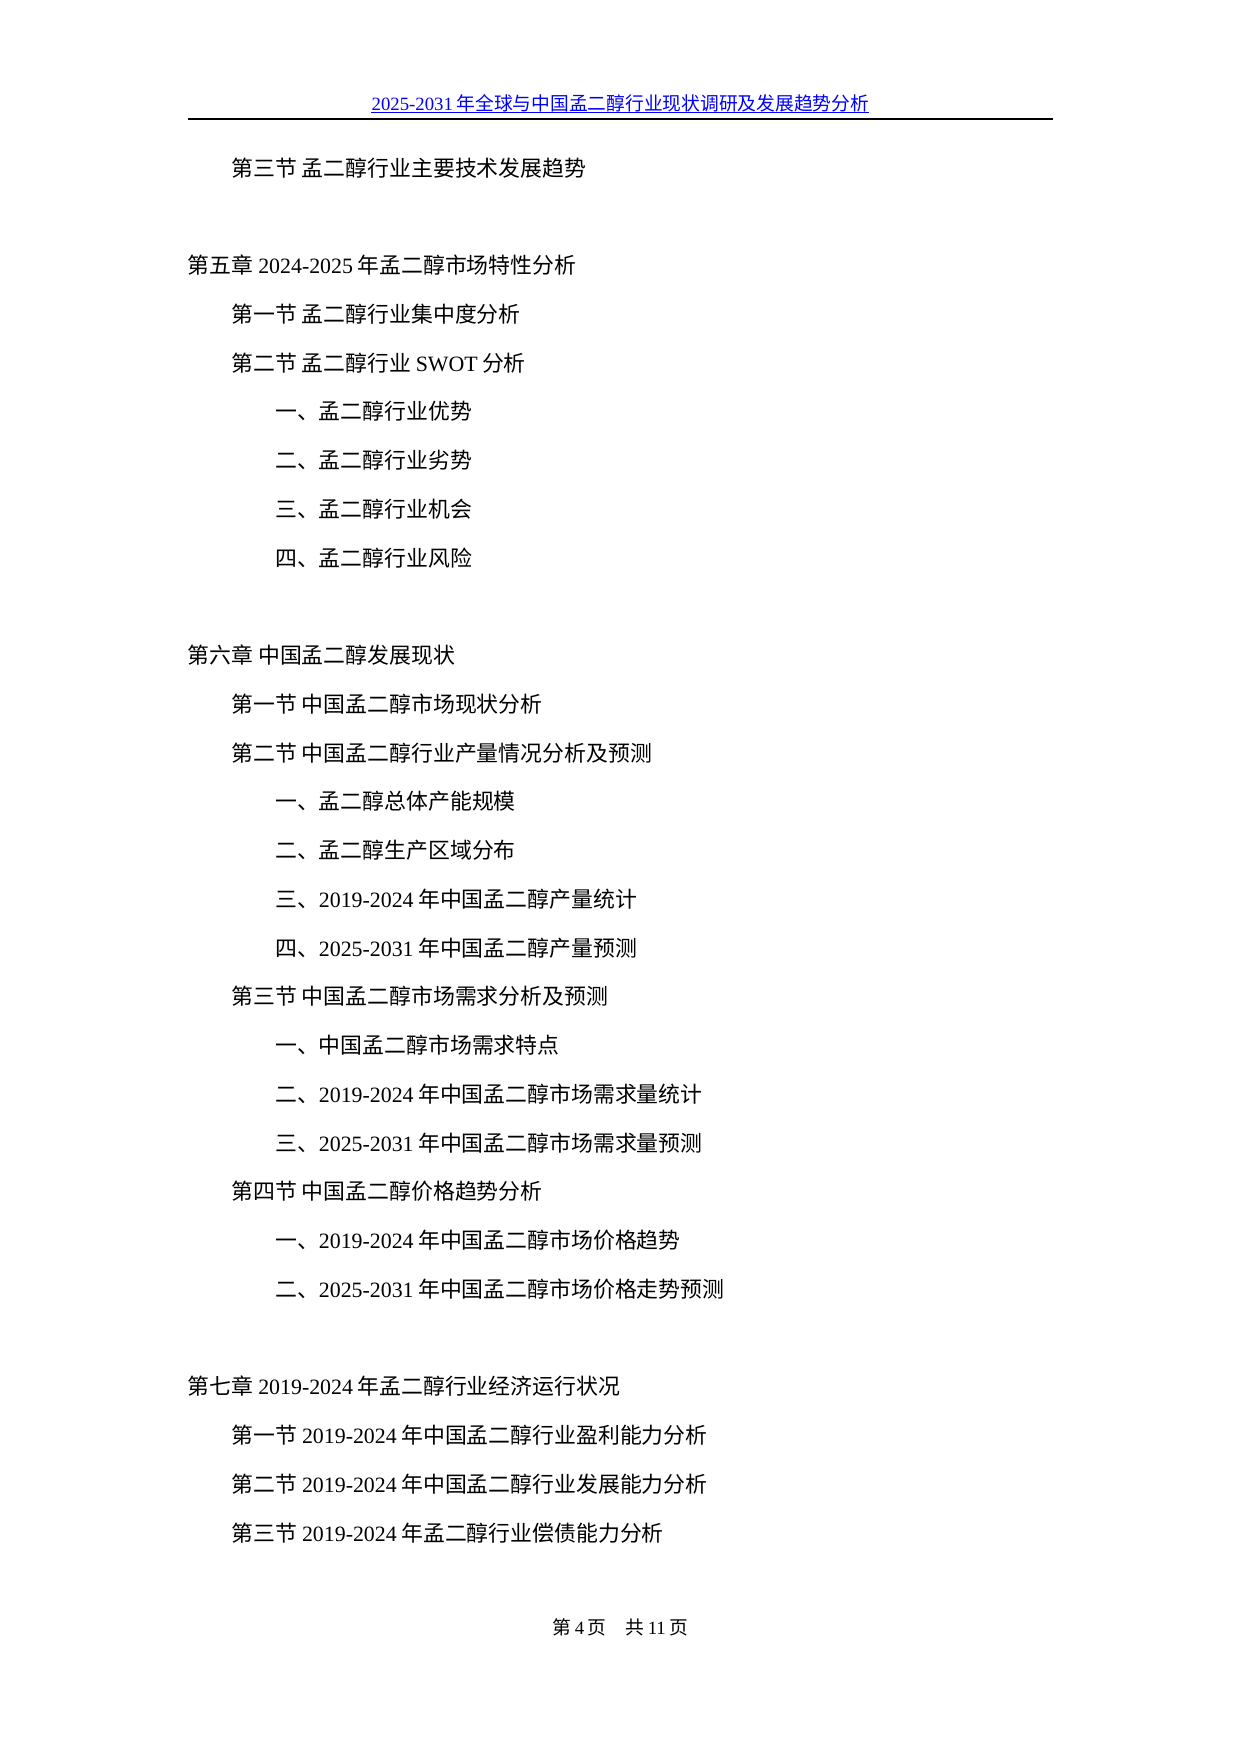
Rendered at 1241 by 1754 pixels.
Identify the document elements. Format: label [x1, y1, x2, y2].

text [187, 150, 1053, 1548]
